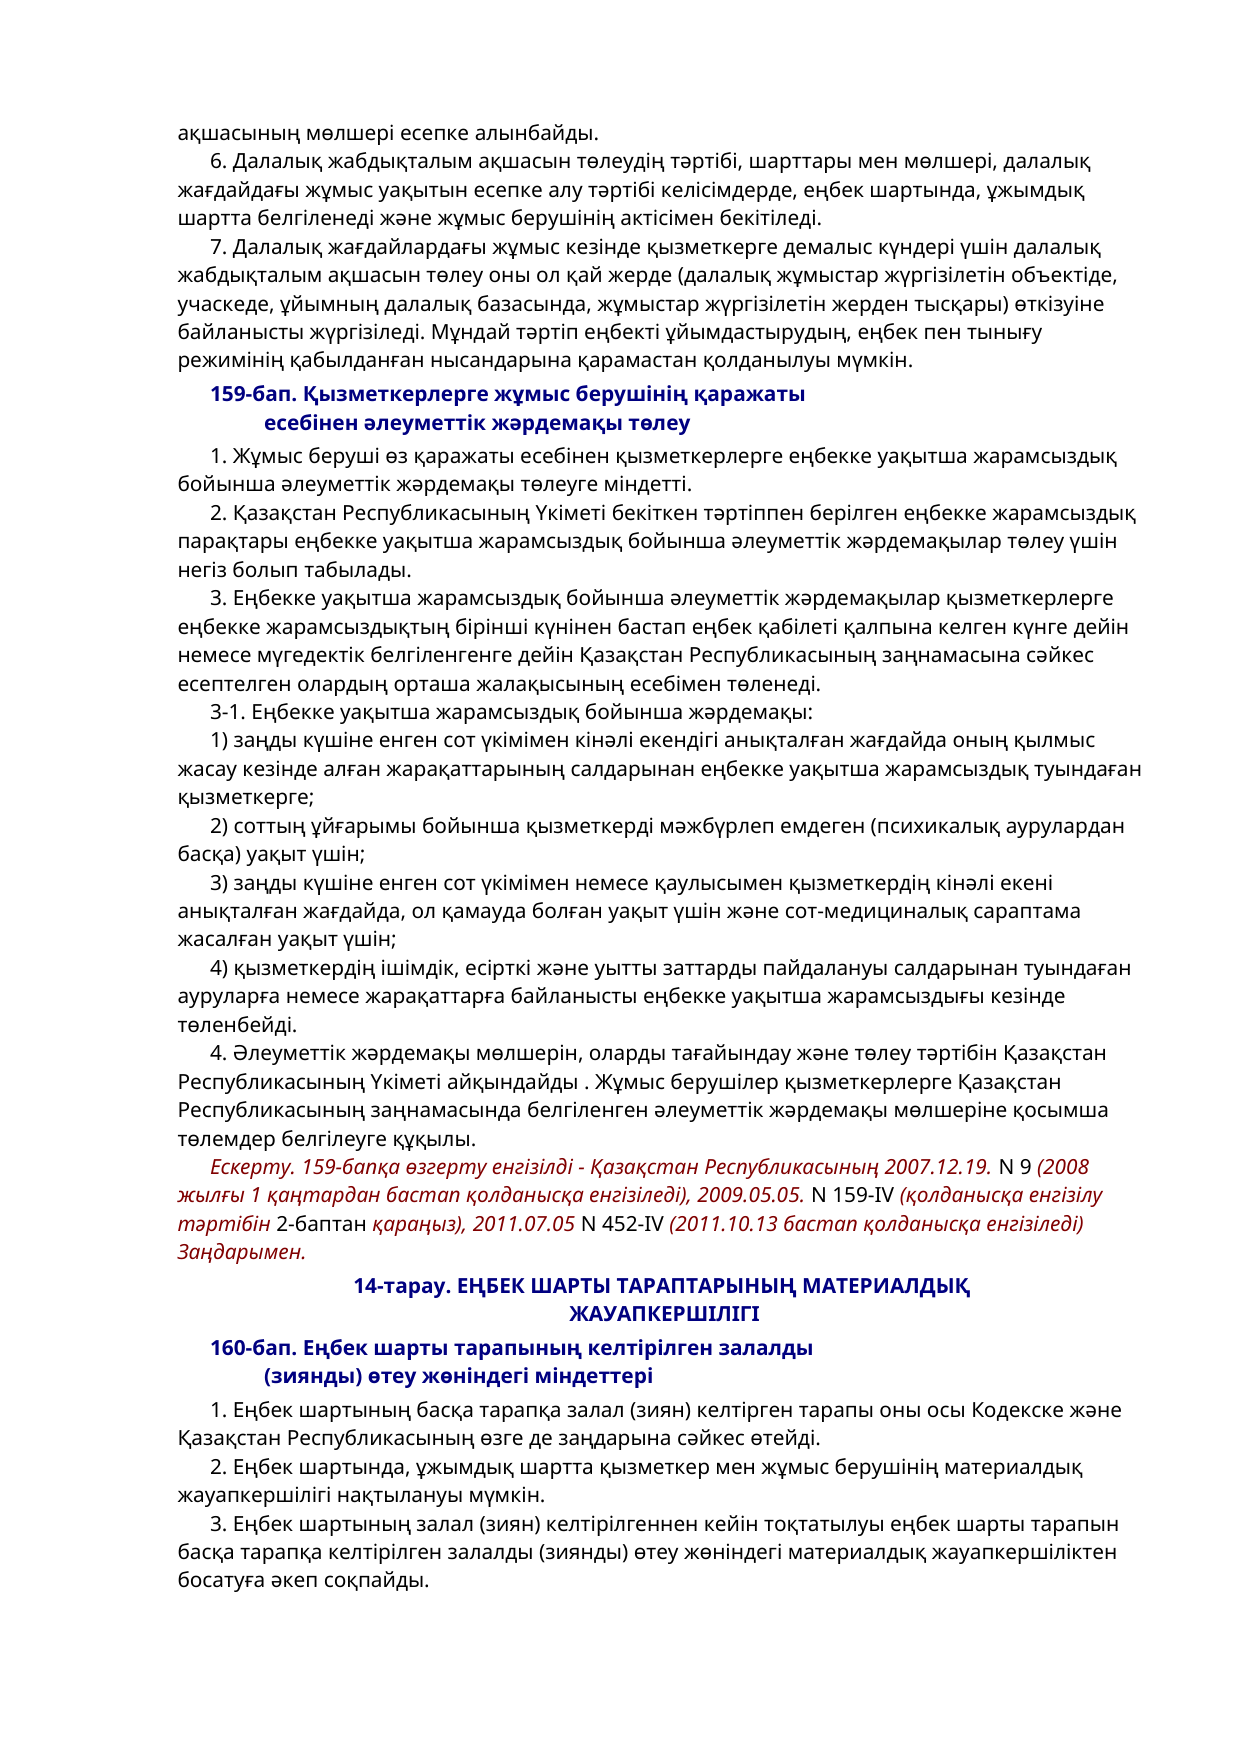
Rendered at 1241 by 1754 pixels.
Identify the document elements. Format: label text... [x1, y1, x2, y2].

text 159-бап. Қызметкерлерге жұмыс берушiнiң қаражаты есебiнен әлеуметтiк жәрдемақы төлеу [177, 379, 1152, 436]
text 160-бап. Еңбек шарты тарапының келтiрiлген залалды (зиянды) өтеу жөнiндегi мiндеттерi [177, 1333, 1152, 1390]
text 14-тарау. ЕҢБЕК ШАРТЫ ТАРАПТАРЫНЫҢ МАТЕРИАЛДЫҚ ЖАУАПКЕРШIЛIГI [177, 1271, 1152, 1328]
text 1. Еңбек шартының басқа тарапқа залал (зиян) келтiрген тарапы оны осы Кодекске және Қазақстан Республикасының өзге де заңдарына сәйкес өтейдi. 2. Еңбек шартында, ұжымдық шартта қызметкер мен жұмыс берушiнiң материалдық жауапкершiлiгi нақтылануы мүмкiн. 3. Еңбек шартының залал (зиян) келтiрiлгеннен кейiн тоқтатылуы еңбек шарты тарапын басқа тарапқа келтiрiлген залалды (зиянды) өтеу жөнiндегi материалдық жауапкершiлiктен босатуға әкеп соқпайды. [177, 1395, 1152, 1594]
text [177, 118, 1152, 374]
text 1. Жұмыс берушi өз қаражаты есебiнен қызметкерлерге еңбекке уақытша жарамсыздық бойынша әлеуметтiк жәрдемақы төлеуге мiндеттi. 2. Қазақстан Республикасының Үкiметi бекiткен тәртiппен берiлген еңбекке жарамсыздық парақтары еңбекке уақытша жарамсыздық бойынша әлеуметтiк жәрдемақылар төлеу үшiн негiз болып табылады. 3. Еңбекке уақытша жарамсыздық бойынша әлеуметтiк жәрдемақылар қызметкерлерге еңбекке жарамсыздықтың бiрiншi күнiнен бастап еңбек қабiлетi қалпына келген күнге дейiн немесе мүгедектiк белгiленгенге дейiн Қазақстан Республикасының заңнамасына сәйкес есептелген олардың орташа жалақысының есебiмен төленедi. 3-1. Еңбекке уақытша жарамсыздық бойынша жәрдемақы: 1) заңды күшiне енген сот үкiмiмен кiнәлi екендiгi анықталған жағдайда оның қылмыс жасау кезiнде алған жарақаттарының салдарынан еңбекке уақытша жарамсыздық туындаған қызметкерге; 2) соттың ұйғарымы бойынша қызметкердi мәжбүрлеп емдеген (психикалық аурулардан басқа) уақыт үшiн; 3) заңды күшiне енген сот үкiмiмен немесе қаулысымен қызметкердiң кiнәлi екенi анықталған жағдайда, ол қамауда болған уақыт үшiн және сот-медициналық сараптама жасалған уақыт үшiн; 4) қызметкердiң iшiмдiк, есiрткi және уытты заттарды пайдалануы салдарынан туындаған ауруларға немесе жарақаттарға байланысты еңбекке уақытша жарамсыздығы кезiнде төленбейдi. 4. Әлеуметтiк жәрдемақы мөлшерiн, оларды тағайындау және төлеу тәртiбiн Қазақстан Республикасының Үкiметi айқындайды . Жұмыс берушiлер қызметкерлерге Қазақстан Республикасының заңнамасында белгiленген әлеуметтiк жәрдемақы мөлшерiне қосымша төлемдер белгiлеуге құқылы. Ескерту. 159-бапқа өзгерту енгiзiлдi - Қазақстан Республикасының 2007.12.19. N 9 (2008 жылғы 1 қаңтардан бастап қолданысқа енгiзiледi), 2009.05.05. N 159-IV (қолданысқа енгiзiлу тәртiбiн 2-баптан қараңыз), 2011.07.05 N 452-IV (2011.10.13 бастап қолданысқа енгiзiледi) Заңдарымен. [177, 441, 1152, 1266]
